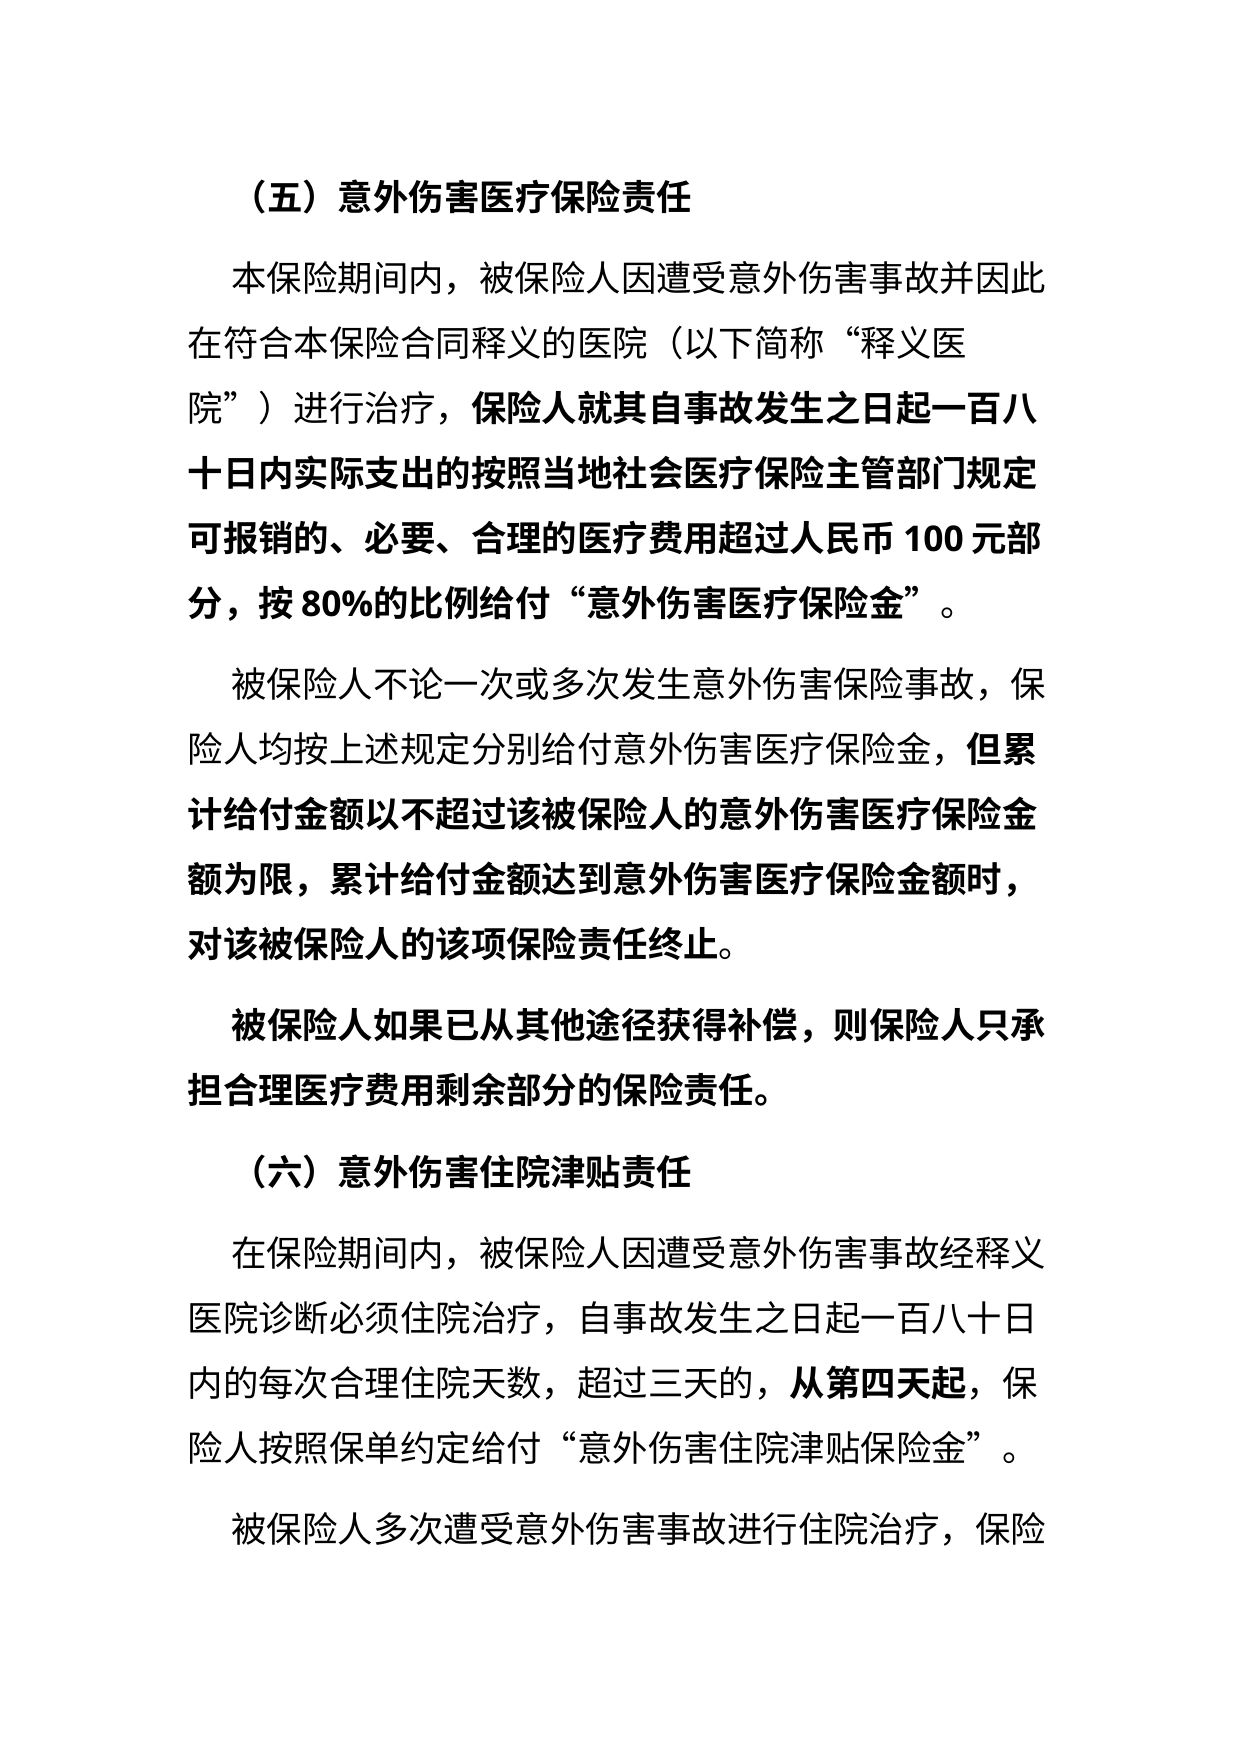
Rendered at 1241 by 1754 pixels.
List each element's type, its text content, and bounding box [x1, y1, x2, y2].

text 被保险人不论一次或多次发生意外伤害保险事故，保险人均按上述规定分别给付意外伤害医疗保险金，但累计给付金额以不超过该被保险人的意外伤害医疗保险金额为限，累计给付金额达到意外伤害医疗保险金额时，对该被保险人的该项保险责任终止。 [187, 649, 1058, 974]
text 被保险人如果已从其他途径获得补偿，则保险人只承担合理医疗费用剩余部分的保险责任。 [187, 991, 1058, 1121]
text 在保险期间内，被保险人因遭受意外伤害事故经释义医院诊断必须住院治疗，自事故发生之日起一百八十日内的每次合理住院天数，超过三天的，从第四天起，保险人按照保单约定给付“意外伤害住院津贴保险金”。 [187, 1218, 1058, 1478]
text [187, 1494, 1058, 1559]
text 本保险期间内，被保险人因遭受意外伤害事故并因此在符合本保险合同释义的医院（以下简称“释义医院”）进行治疗，保险人就其自事故发生之日起一百八十日内实际支出的按照当地社会医疗保险主管部门规定可报销的、必要、合理的医疗费用超过人民币100元部分，按80%的比例给付“意外伤害医疗保险金”。 [187, 243, 1058, 633]
text （五）意外伤害医疗保险责任 [187, 162, 1058, 227]
text （六）意外伤害住院津贴责任 [187, 1137, 1053, 1202]
